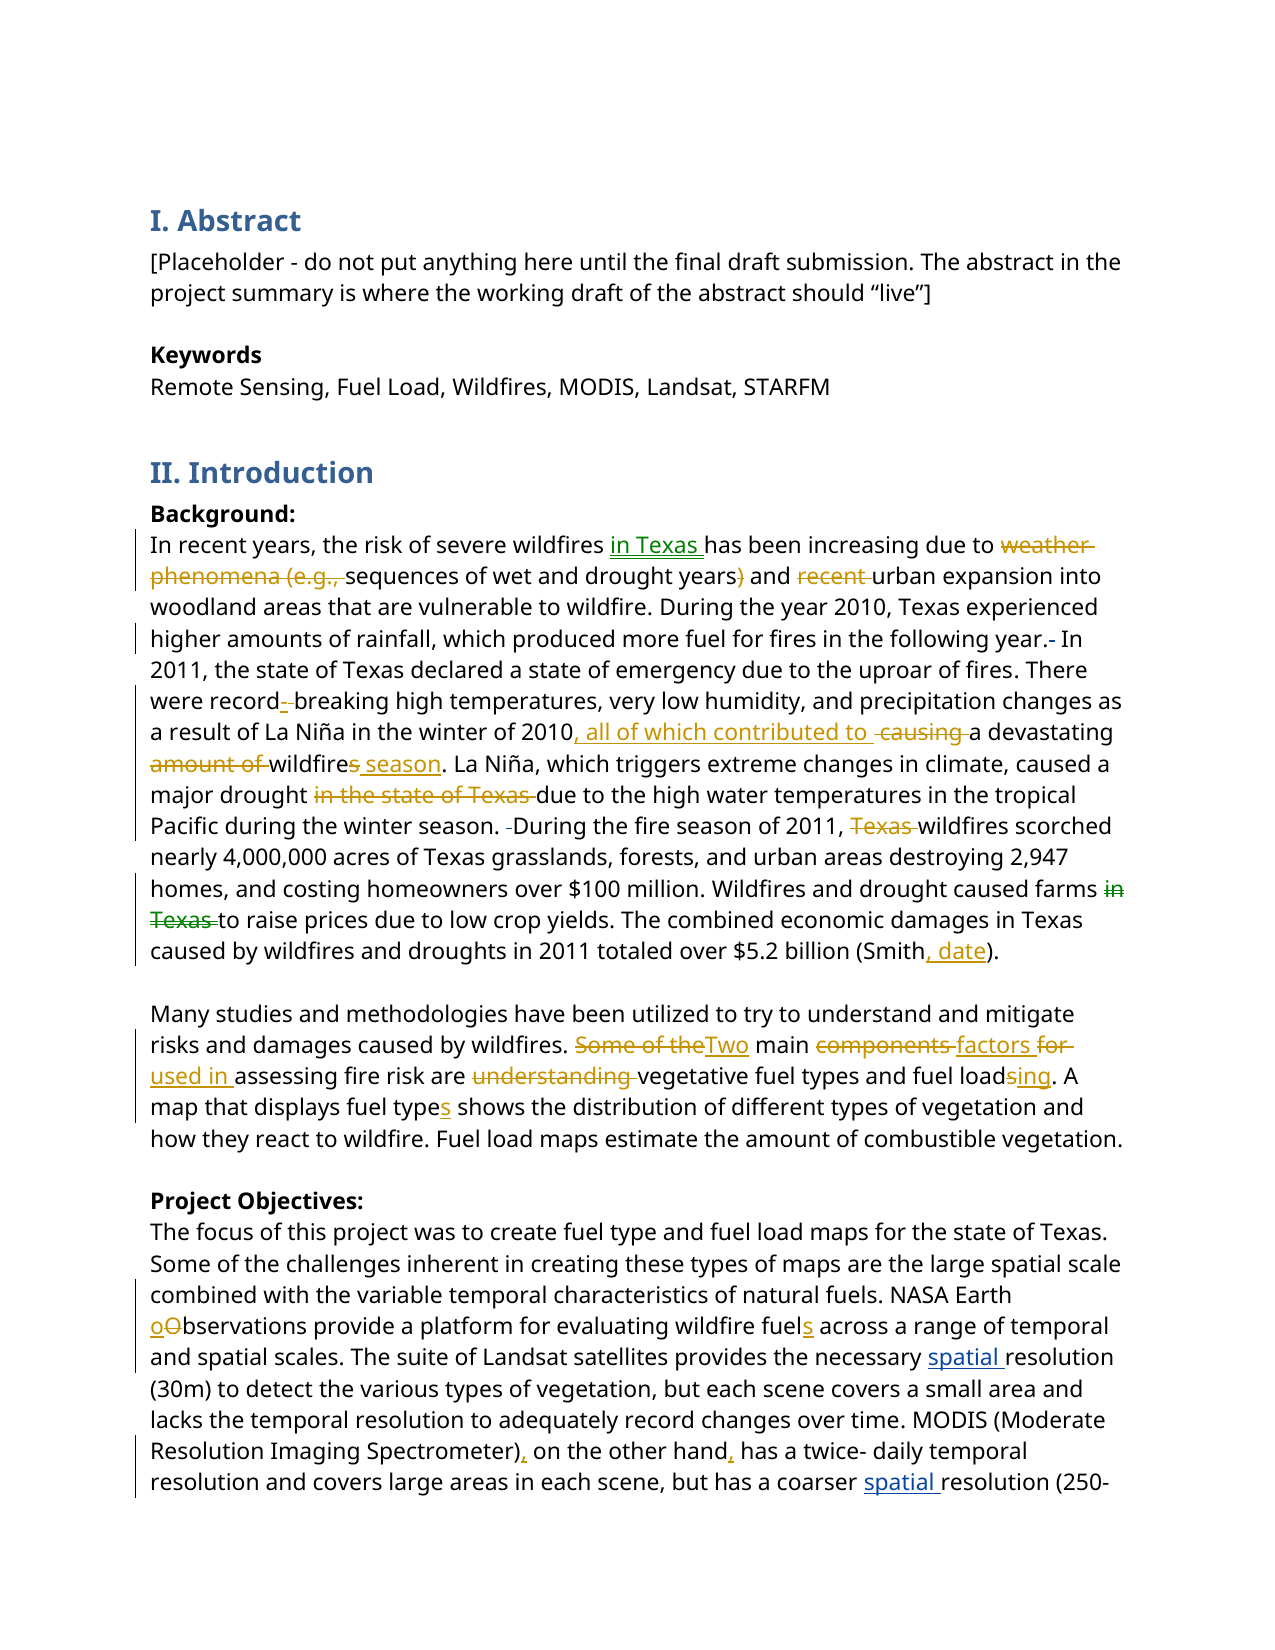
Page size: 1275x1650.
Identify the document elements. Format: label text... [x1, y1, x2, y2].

text In recent years, the risk of severe wildfires has been increasing due to sequences of wet and drought years and urban expansion into woodland areas that are vulnerable to wildfire. During the year 2010, Texas experienced higher amounts of rainfall, which produced more fuel for fires in the following year. In 2011, the state of Texas declared a state of emergency due to the uproar of fires. There were recordbreaking high temperatures, very low humidity, and precipitation changes as a result of La Niña in the winter of 2010a devastating wildfire. La Niña, which triggers extreme changes in climate, caused a major drought due to the high water temperatures in the tropical Pacific during the winter season. During the fire season of 2011, wildfires scorched nearly 4,000,000 acres of Texas grasslands, forests, and urban areas destroying 2,947 homes, and costing homeowners over $100 million. Wildfires and drought caused farms to raise prices due to low crop yields. The combined economic damages in Texas caused by wildfires and droughts in 2011 totaled over $5.2 billion (Smith). [150, 529, 1125, 966]
text Project Objectives: [150, 1185, 1125, 1216]
text Background: [150, 497, 1125, 529]
subtitle II. Introduction [150, 452, 1125, 492]
text Remote Sensing, Fuel Load, Wildfires, MODIS, Landsat, STARFM [150, 371, 1125, 402]
text [Placeholder - do not put anything here until the final draft submission. The abstract in the project summary is where the working draft of the abstract should “live”] [150, 246, 1125, 308]
text Keywords [150, 339, 1125, 371]
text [150, 1216, 1125, 1497]
subtitle I. Abstract [150, 200, 1125, 240]
text Many studies and methodologies have been utilized to try to understand and mitigate risks and damages caused by wildfires. main assessing fire risk are vegetative fuel types and fuel load. A map that displays fuel type shows the distribution of different types of vegetation and how they react to wildfire. Fuel load maps estimate the amount of combustible vegetation. [150, 997, 1125, 1154]
